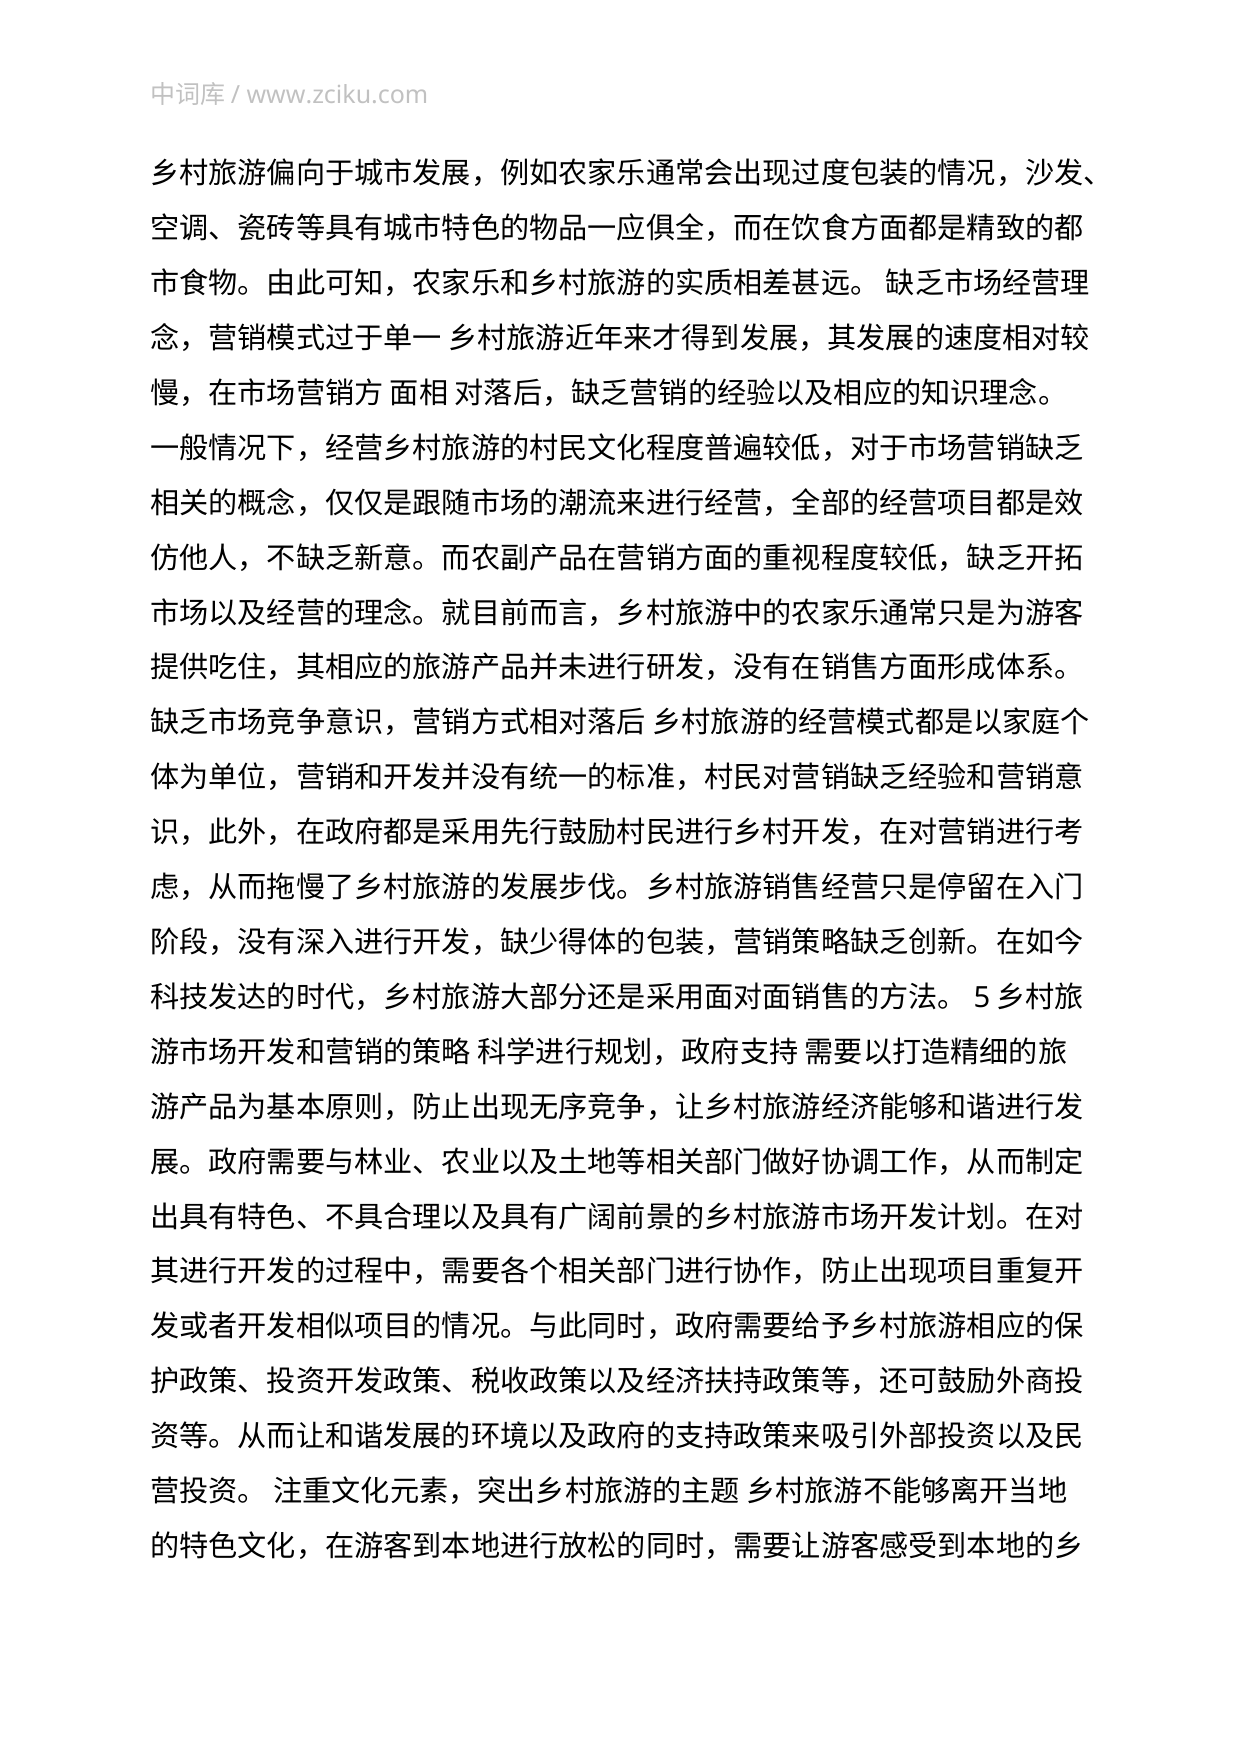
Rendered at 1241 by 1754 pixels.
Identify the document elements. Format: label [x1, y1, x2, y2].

text [150, 150, 1090, 1565]
